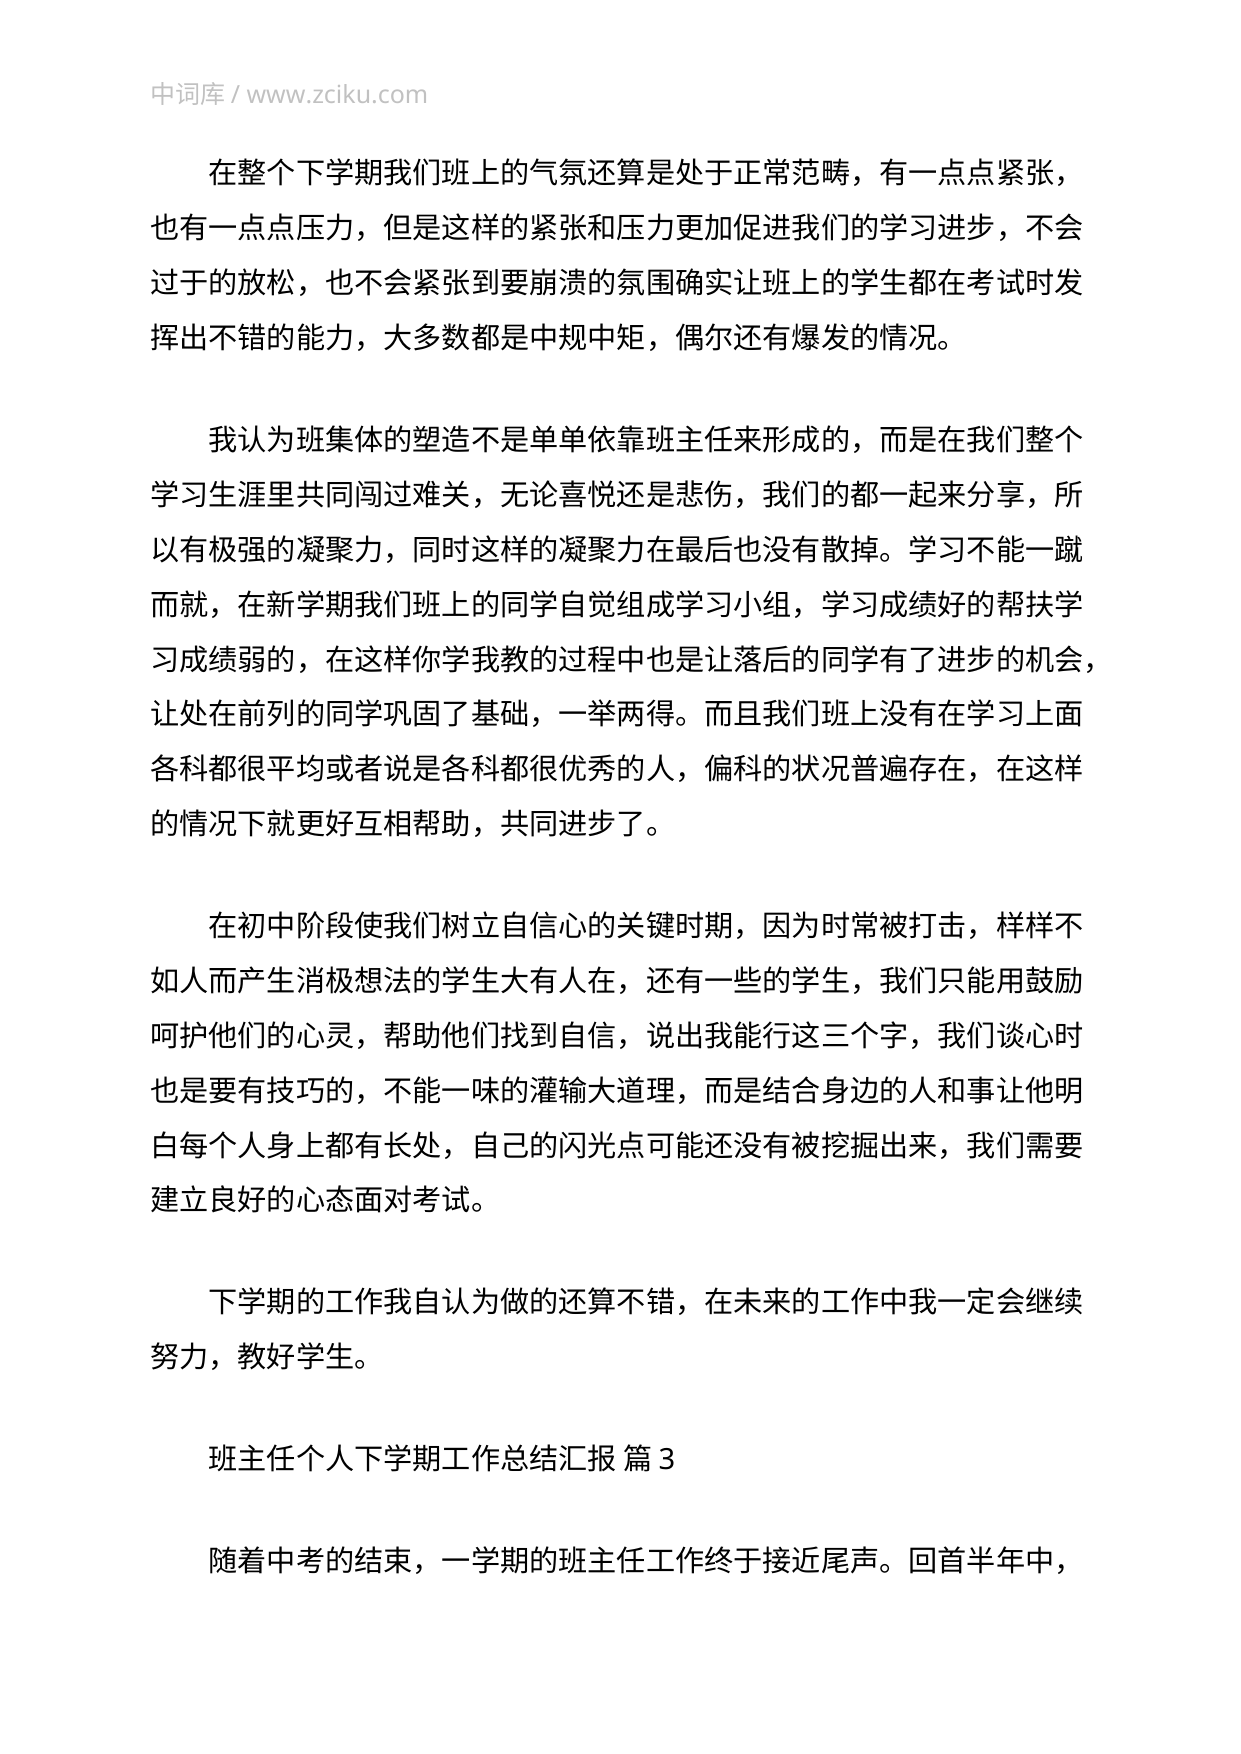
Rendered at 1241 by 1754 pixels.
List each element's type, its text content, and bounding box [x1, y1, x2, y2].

text 在整个下学期我们班上的气氛还算是处于正常范畴，有一点点紧张，也有一点点压力，但是这样的紧张和压力更加促进我们的学习进步，不会过于的放松，也不会紧张到要崩溃的氛围确实让班上的学生都在考试时发挥出不错的能力，大多数都是中规中矩，偶尔还有爆发的情况。 [150, 150, 1090, 357]
text 班主任个人下学期工作总结汇报 篇3 [150, 1435, 1090, 1478]
text 在初中阶段使我们树立自信心的关键时期，因为时常被打击，样样不如人而产生消极想法的学生大有人在，还有一些的学生，我们只能用鼓励呵护他们的心灵，帮助他们找到自信，说出我能行这三个字，我们谈心时也是要有技巧的，不能一味的灌输大道理，而是结合身边的人和事让他明白每个人身上都有长处，自己的闪光点可能还没有被挖掘出来，我们需要建立良好的心态面对考试。 [150, 902, 1090, 1219]
text 下学期的工作我自认为做的还算不错，在未来的工作中我一定会继续努力，教好学生。 [150, 1279, 1090, 1376]
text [150, 1537, 1090, 1580]
text 我认为班集体的塑造不是单单依靠班主任来形成的，而是在我们整个学习生涯里共同闯过难关，无论喜悦还是悲伤，我们的都一起来分享，所以有极强的凝聚力，同时这样的凝聚力在最后也没有散掉。学习不能一蹴而就，在新学期我们班上的同学自觉组成学习小组，学习成绩好的帮扶学习成绩弱的，在这样你学我教的过程中也是让落后的同学有了进步的机会，让处在前列的同学巩固了基础，一举两得。而且我们班上没有在学习上面各科都很平均或者说是各科都很优秀的人，偏科的状况普遍存在，在这样的情况下就更好互相帮助，共同进步了。 [150, 416, 1090, 843]
